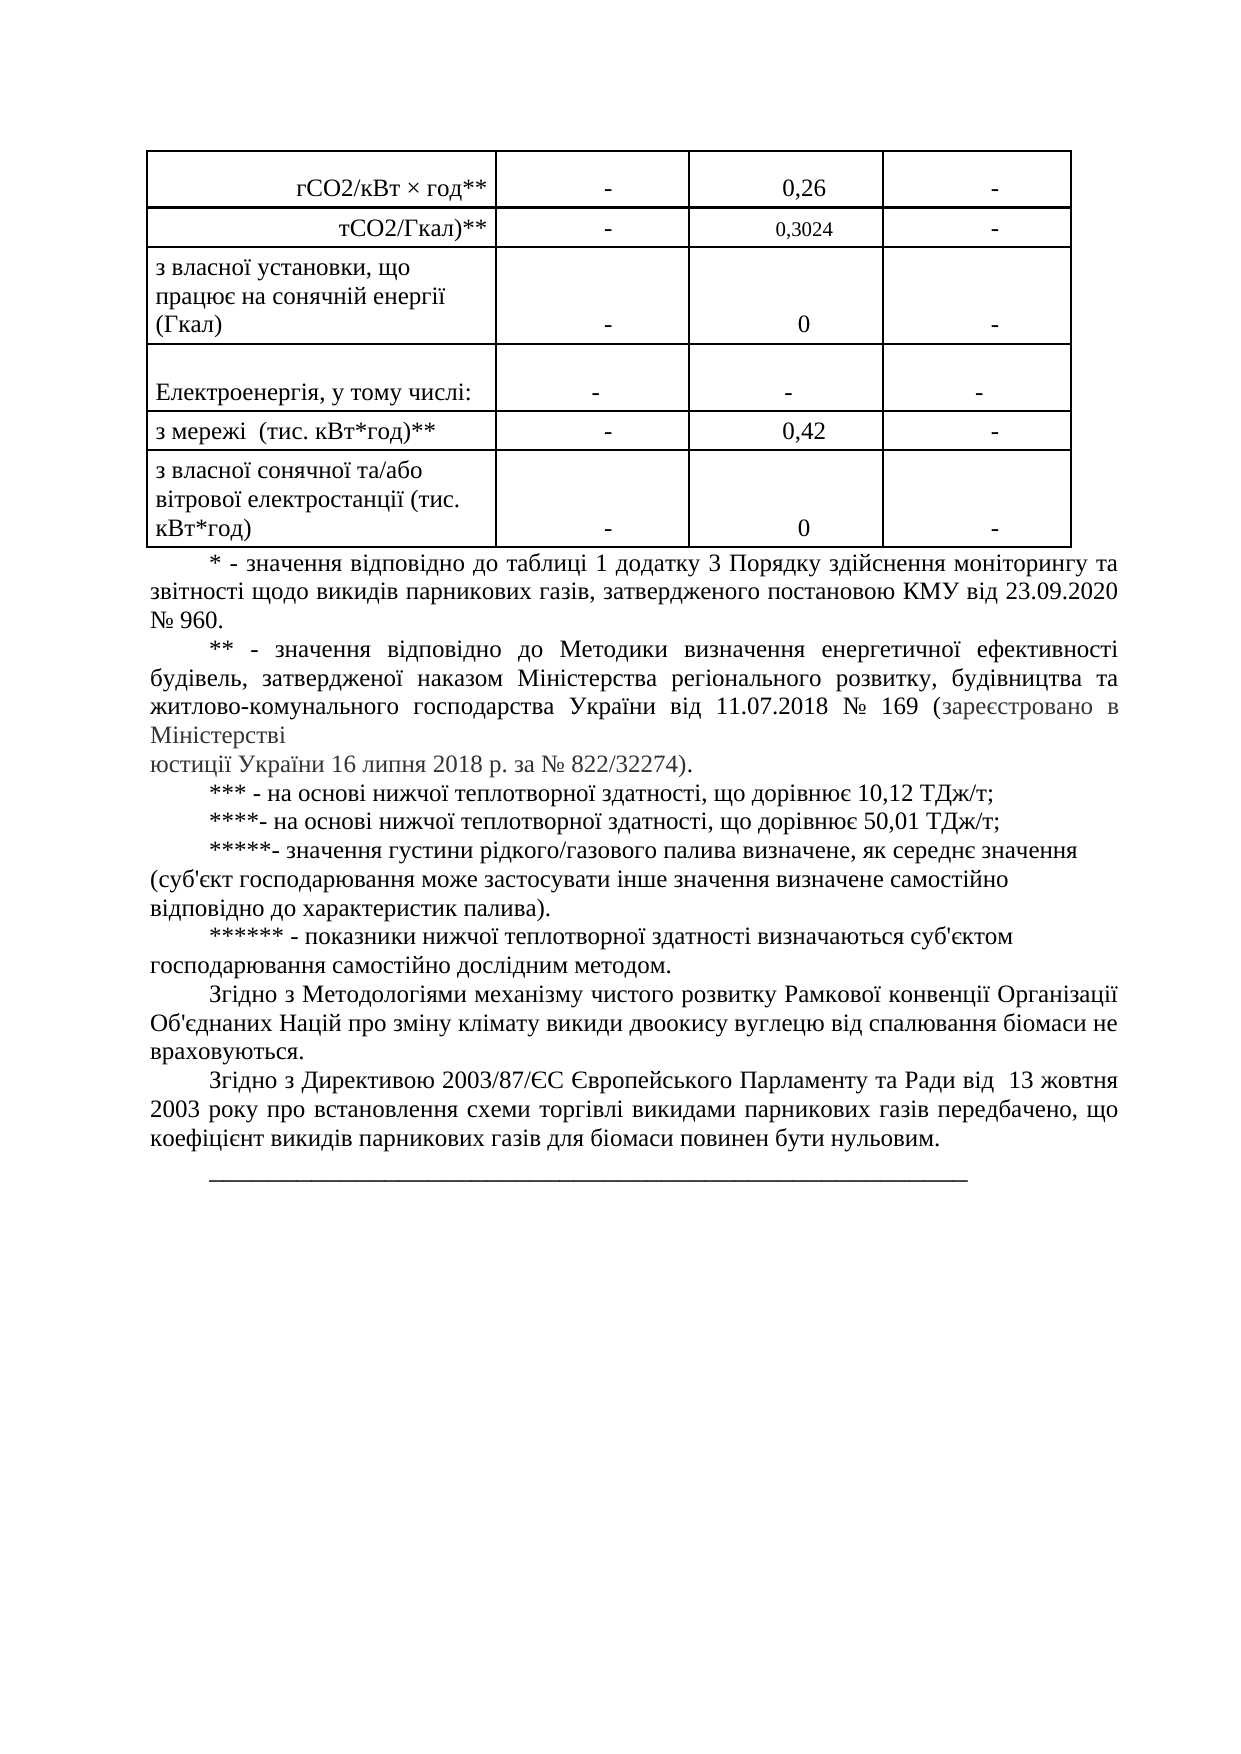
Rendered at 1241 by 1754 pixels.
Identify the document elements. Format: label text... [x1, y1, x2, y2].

table_cell 0,3024 [690, 209, 882, 246]
text *** - на основі нижчої теплотворної здатності, що дорівнює 10,12 ТДж/т; [150, 778, 1119, 806]
text Згідно з Директивою 2003/87/ЄС Європейського Парламенту та Ради від 13 жовтня 2003 року про встановлення схеми торгівлі викидами парникових газів передбачено, що коефіцієнт викидів парникових газів для біомаси повинен бути нульовим. [150, 1065, 1119, 1151]
table_cell - [884, 209, 1070, 246]
table_cell 0,26 [690, 152, 882, 206]
table_cell тСО2/Гкал)** [148, 209, 495, 246]
text ____________________________________________________ [150, 1151, 1090, 1185]
table_cell - [497, 152, 688, 206]
table_cell 0 [690, 248, 882, 342]
table_cell - [690, 345, 882, 409]
text *****- значення густини рідкого/газового палива визначене, як середнє значення (суб'єкт господарювання може застосувати інше значення визначене самостійно відповідно до характеристик палива). [150, 835, 1119, 921]
table_cell 0 [690, 451, 882, 546]
table_cell - [884, 248, 1070, 342]
table_cell з мережі (тис. кВт*год)** [148, 412, 495, 449]
table_cell з власної сонячної та/або вітрової електростанції (тис. кВт*год) [148, 451, 495, 546]
text * - значення відповідно до таблиці 1 додатку 3 Порядку здійснення моніторингу та звітності щодо викидів парникових газів, затвердженого постановою КМУ від 23.09.2020 № 960. [150, 548, 1119, 634]
text Згідно з Методологіями механізму чистого розвитку Рамкової конвенції Організації Об'єднаних Націй про зміну клімату викиди двоокису вуглецю від спалювання біомаси не враховуються. [150, 979, 1119, 1065]
table_cell - [884, 345, 1070, 409]
table_cell - [884, 152, 1070, 206]
table_cell 0,42 [690, 412, 882, 449]
text ****- на основі нижчої теплотворної здатності, що дорівнює 50,01 ТДж/т; [150, 806, 1119, 835]
table_cell Електроенергія, у тому числі: [148, 345, 495, 409]
table_cell - [497, 412, 688, 449]
table_cell - [497, 248, 688, 342]
table_cell - [884, 412, 1070, 449]
table_cell - [497, 345, 688, 409]
text ** - значення відповідно до Методики визначення енергетичної ефективності будівель, затвердженої наказом Міністерства регіонального розвитку, будівництва та житлово-комунального господарства України від 11.07.2018 № 169 (зареєстровано в Міністерстві юстиції України 16 липня 2018 р. за № 822/32274). [150, 634, 1119, 778]
table_cell з власної установки, що працює на сонячній енергії (Гкал) [148, 248, 495, 342]
text ****** - показники нижчої теплотворної здатності визначаються суб'єктом господарювання самостійно дослідним методом. [150, 921, 1119, 979]
table_cell гСО2/кВт × год** [148, 152, 495, 206]
table_cell - [497, 451, 688, 546]
table_cell - [884, 451, 1070, 546]
table_cell - [497, 209, 688, 246]
